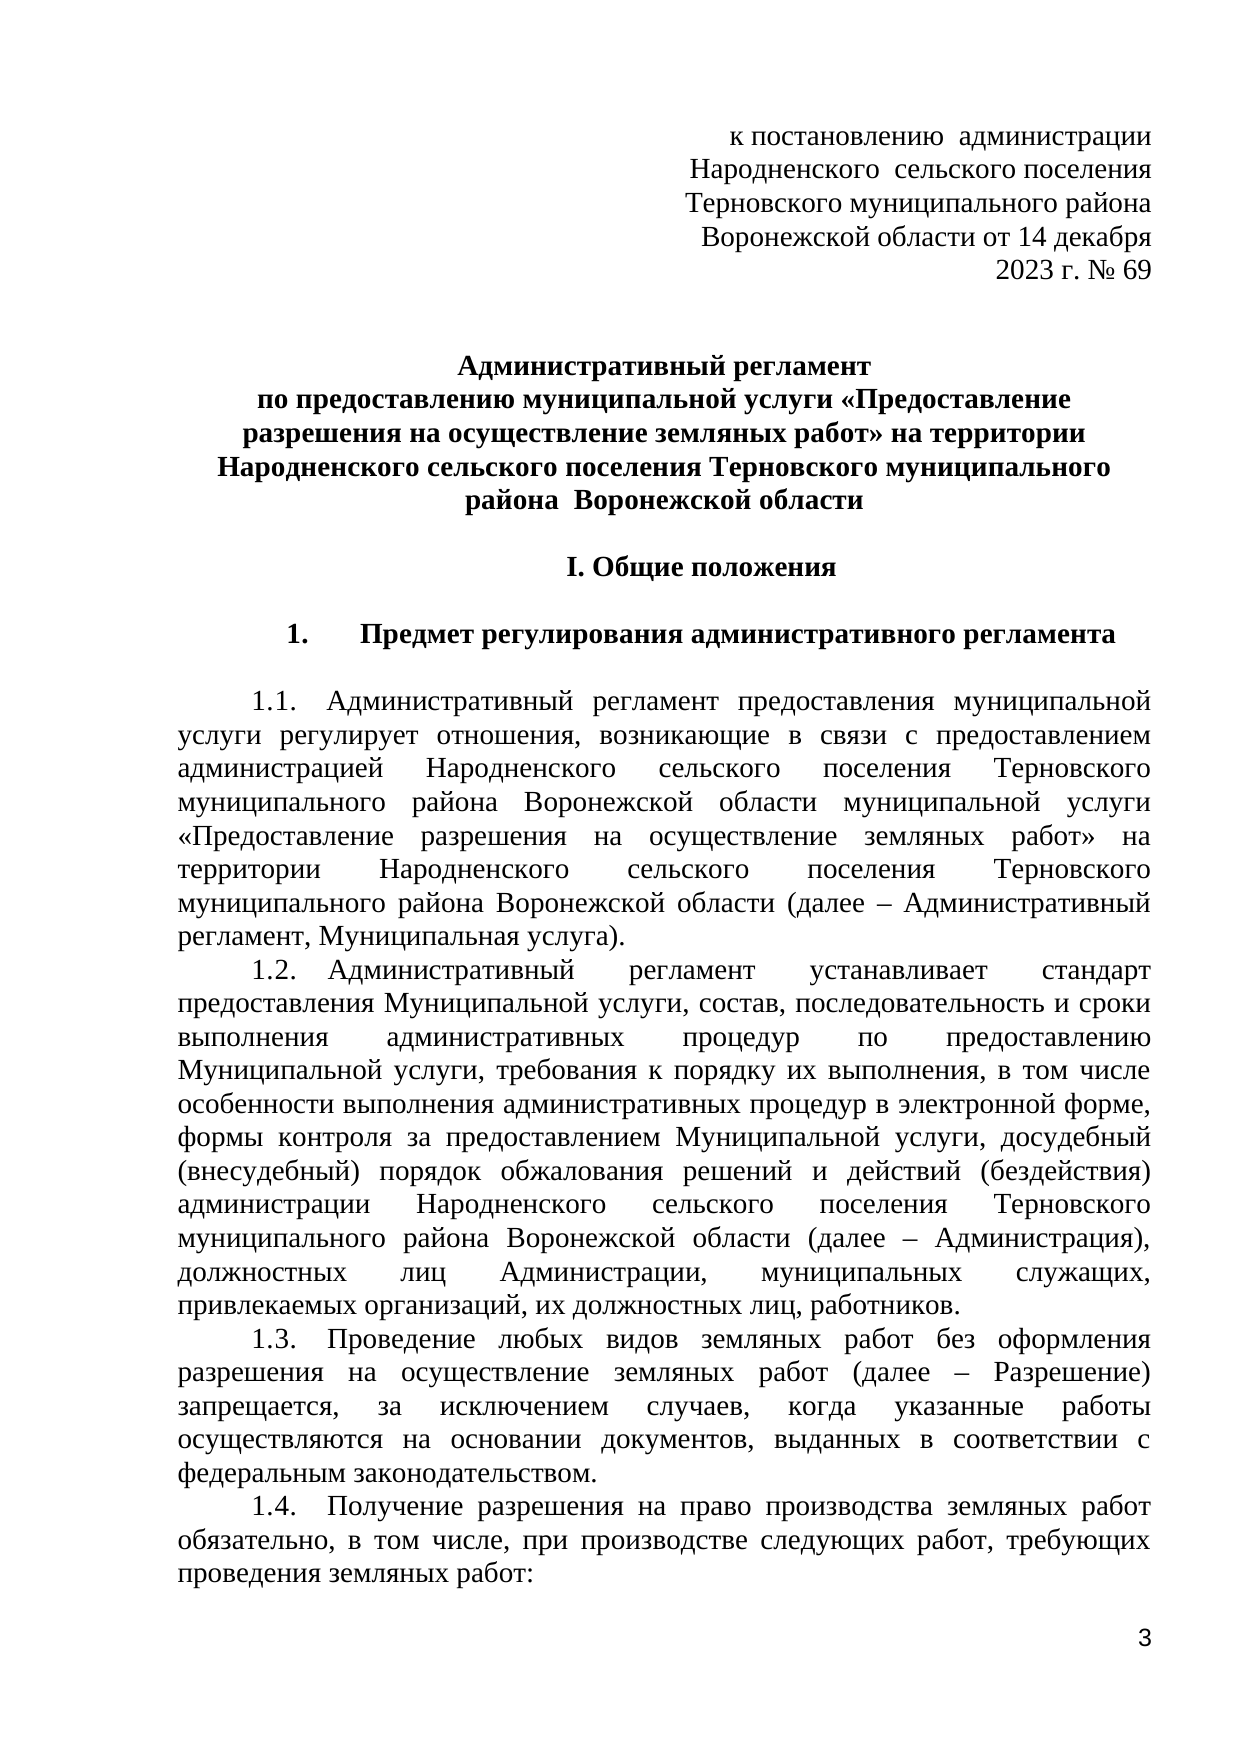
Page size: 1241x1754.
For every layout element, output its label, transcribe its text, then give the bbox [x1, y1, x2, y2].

list Административный регламент устанавливает стандарт предоставления Муниципальной услуги, состав, последовательность и сроки выполнения административных процедур по предоставлению Муниципальной услуги, требования к порядку их выполнения, в том числе особенности выполнения административных процедур в электронной форме, формы контроля за предоставлением Муниципальной услуги, досудебный (внесудебный) порядок обжалования решений и действий (бездействия) администрации Народненского сельского поселения Терновского муниципального района Воронежской области (далее – Администрация), должностных лиц Администрации, муниципальных служащих, привлекаемых организаций, их должностных лиц, работников. [177, 952, 1152, 1321]
list Административный регламент предоставления муниципальной услуги регулирует отношения, возникающие в связи с предоставлением администрацией Народненского сельского поселения Терновского муниципального района Воронежской области муниципальной услуги «Предоставление разрешения на осуществление земляных работ» на территории Народненского сельского поселения Терновского муниципального района Воронежской области (далее – Административный регламент, Муниципальная услуга). [177, 683, 1152, 952]
list Проведение любых видов земляных работ без оформления разрешения на осуществление земляных работ (далее – Разрешение) запрещается, за исключением случаев, когда указанные работы осуществляются на основании документов, выданных в соответствии с федеральным законодательством. [177, 1321, 1152, 1488]
text I. Общие положения [177, 549, 1152, 583]
text к постановлению администрации [177, 118, 1152, 152]
list Получение разрешения на право производства земляных работ обязательно, в том числе, при производстве следующих работ, требующих проведения земляных работ: [177, 1488, 1152, 1589]
text Терновского муниципального района [177, 185, 1152, 219]
text 2023 г. № 69 [177, 252, 1152, 286]
text Воронежской области от 14 декабря [177, 219, 1152, 252]
text по предоставлению муниципальной услуги «Предоставление разрешения на осуществление земляных работ» на территории Народненского сельского поселения Терновского муниципального района Воронежской области [177, 382, 1152, 516]
text Народненского сельского поселения [177, 152, 1152, 185]
list Предмет регулирования административного регламента [177, 616, 1152, 650]
text Административный регламент [177, 348, 1152, 382]
